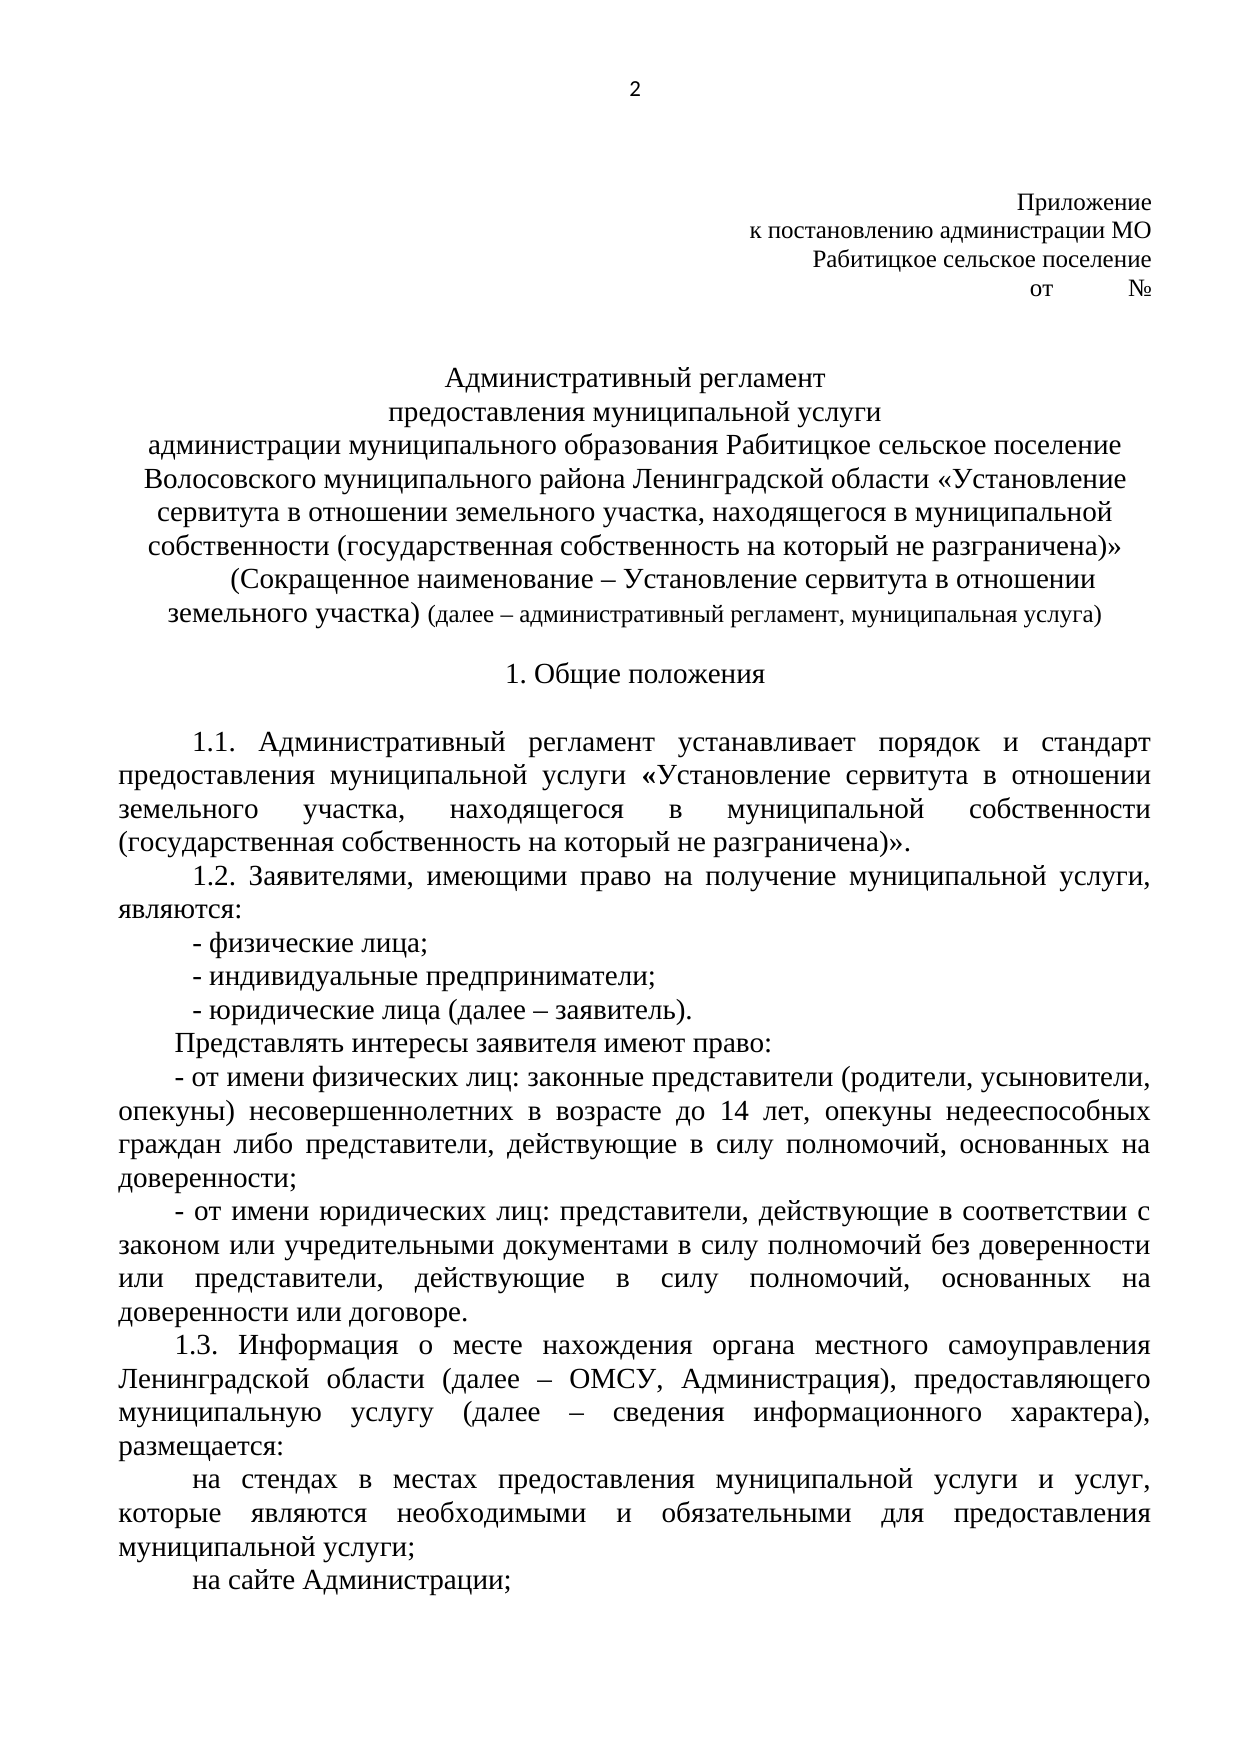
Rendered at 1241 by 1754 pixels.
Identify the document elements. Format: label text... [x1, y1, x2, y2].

text - от имени физических лиц: законные представители (родители, усыновители, опекуны) несовершеннолетних в возрасте до 14 лет, опекуны недееспособных граждан либо представители, действующие в силу полномочий, основанных на доверенности; [118, 1059, 1152, 1193]
text 1.2. Заявителями, имеющими право на получение муниципальной услуги, являются: [118, 858, 1152, 925]
text Представлять интересы заявителя имеют право: [118, 1026, 1152, 1059]
text - физические лица; [118, 925, 1152, 958]
text 1.1. Административный регламент устанавливает порядок и стандарт предоставления муниципальной услуги «Установление сервитута в отношении земельного участка, находящегося в муниципальной собственности (государственная собственность на который не разграничена)». [118, 724, 1152, 858]
text администрации муниципального образования Рабитицкое сельское поселение Волосовского муниципального района Ленинградской области «Установление сервитута в отношении земельного участка, находящегося в муниципальной собственности (государственная собственность на который не разграничена)» [118, 427, 1152, 561]
text Приложение [118, 187, 1152, 215]
text предоставления муниципальной услуги [118, 394, 1152, 427]
text от № [737, 273, 1152, 302]
text Рабитицкое сельское поселение [118, 244, 1152, 273]
text (Сокращенное наименование – Установление сервитута в отношении земельного участка) (далее – административный регламент, муниципальная услуга) [118, 561, 1152, 628]
text - юридические лица (далее – заявитель). [118, 992, 1152, 1026]
text - индивидуальные предприниматели; [118, 958, 1152, 992]
text к постановлению администрации МО [118, 215, 1152, 244]
text Административный регламент [118, 360, 1152, 394]
text 1.3. Информация о месте нахождения органа местного самоуправления Ленинградской области (далее – ОМСУ, Администрация), предоставляющего муниципальную услугу (далее – сведения информационного характера), размещается: [118, 1327, 1152, 1462]
text - от имени юридических лиц: представители, действующие в соответствии с законом или учредительными документами в силу полномочий без доверенности или представители, действующие в силу полномочий, основанных на доверенности или договоре. [118, 1193, 1152, 1327]
text на стендах в местах предоставления муниципальной услуги и услуг, которые являются необходимыми и обязательными для предоставления муниципальной услуги; [118, 1462, 1152, 1562]
text 1. Общие положения [118, 657, 1152, 690]
text на сайте Администрации; [118, 1562, 1152, 1596]
